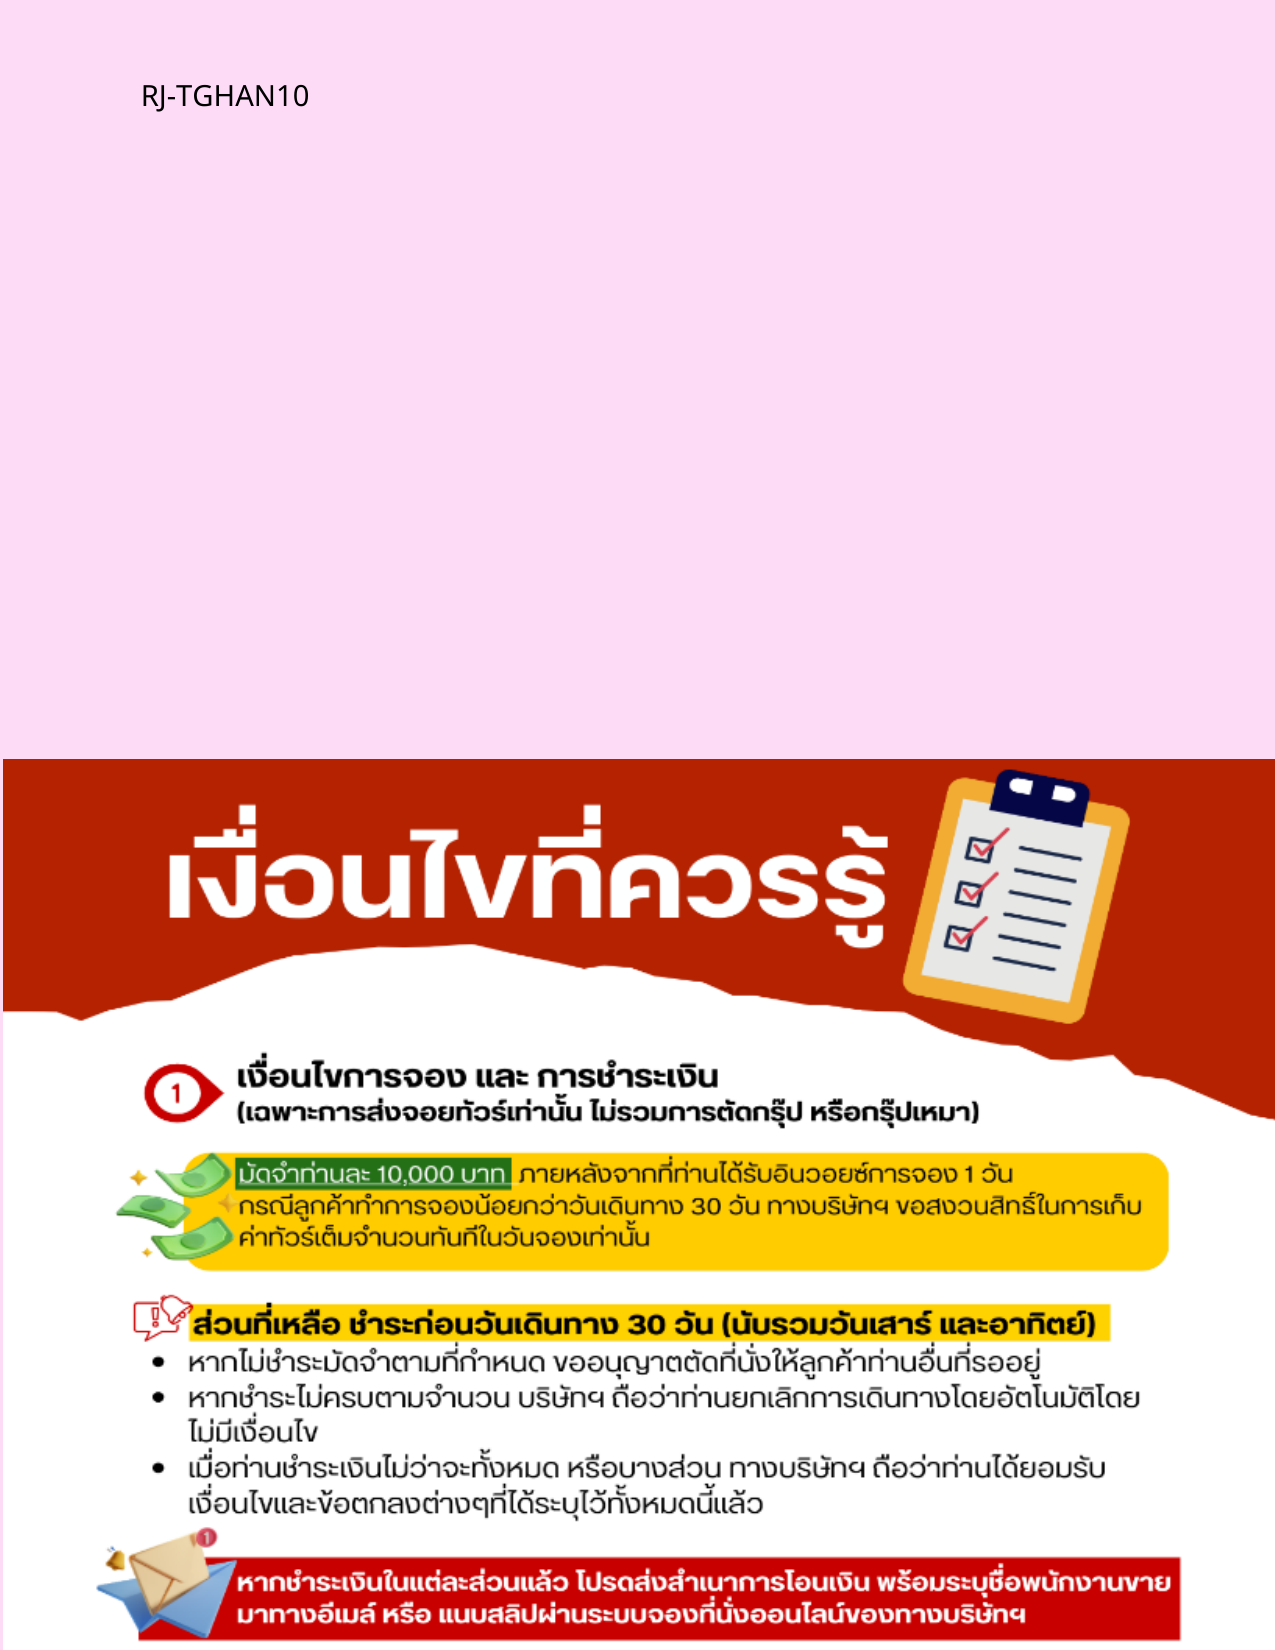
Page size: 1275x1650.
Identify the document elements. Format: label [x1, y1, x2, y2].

picture [3, 759, 1275, 1650]
